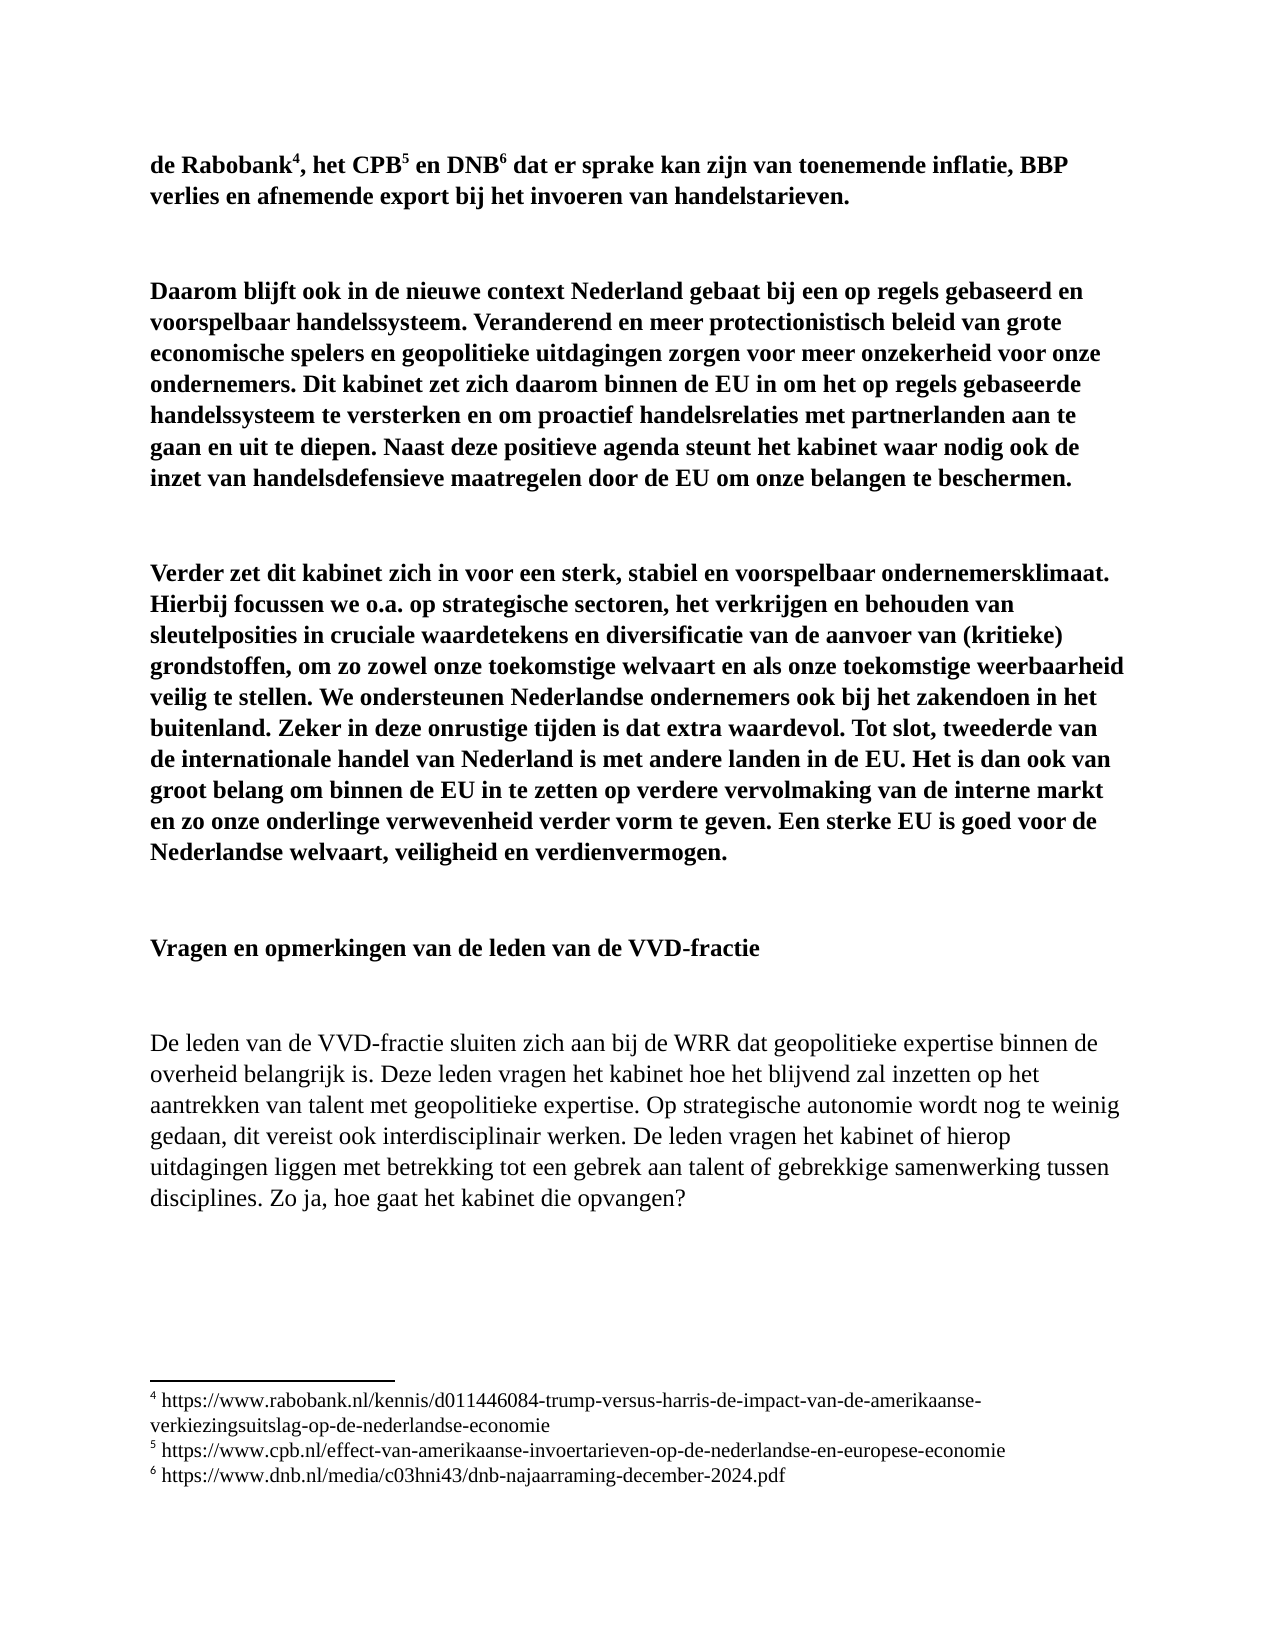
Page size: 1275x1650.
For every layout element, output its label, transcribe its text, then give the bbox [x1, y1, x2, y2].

text De leden van de VVD-fractie sluiten zich aan bij de WRR dat geopolitieke expertise binnen de overheid belangrijk is. Deze leden vragen het kabinet hoe het blijvend zal inzetten op het aantrekken van talent met geopolitieke expertise. Op strategische autonomie wordt nog te weinig gedaan, dit vereist ook interdisciplinair werken. De leden vragen het kabinet of hierop uitdagingen liggen met betrekking tot een gebrek aan talent of gebrekkige samenwerking tussen disciplines. Zo ja, hoe gaat het kabinet die opvangen? [150, 1028, 1125, 1212]
text Daarom blijft ook in de nieuwe context Nederland gebaat bij een op regels gebaseerd en voorspelbaar handelssysteem. Veranderend en meer protectionistisch beleid van grote economische spelers en geopolitieke uitdagingen zorgen voor meer onzekerheid voor onze ondernemers. Dit kabinet zet zich daarom binnen de EU in om het op regels gebaseerde handelssysteem te versterken en om proactief handelsrelaties met partnerlanden aan te gaan en uit te diepen. Naast deze positieve agenda steunt het kabinet waar nodig ook de inzet van handelsdefensieve maatregelen door de EU om onze belangen te beschermen. [150, 276, 1125, 491]
text Verder zet dit kabinet zich in voor een sterk, stabiel en voorspelbaar ondernemersklimaat. Hierbij focussen we o.a. op strategische sectoren, het verkrijgen en behouden van sleutelposities in cruciale waardetekens en diversificatie van de aanvoer van (kritieke) grondstoffen, om zo zowel onze toekomstige welvaart en als onze toekomstige weerbaarheid veilig te stellen. We ondersteunen Nederlandse ondernemers ook bij het zakendoen in het buitenland. Zeker in deze onrustige tijden is dat extra waardevol. Tot slot, tweederde van de internationale handel van Nederland is met andere landen in de EU. Het is dan ook van groot belang om binnen de EU in te zetten op verdere vervolmaking van de interne markt en zo onze onderlinge verwevenheid verder vorm te geven. Een sterke EU is goed voor de Nederlandse welvaart, veiligheid en verdienvermogen. [150, 558, 1125, 866]
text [150, 150, 1125, 210]
text Vragen en opmerkingen van de leden van de VVD-fractie [150, 933, 1125, 962]
